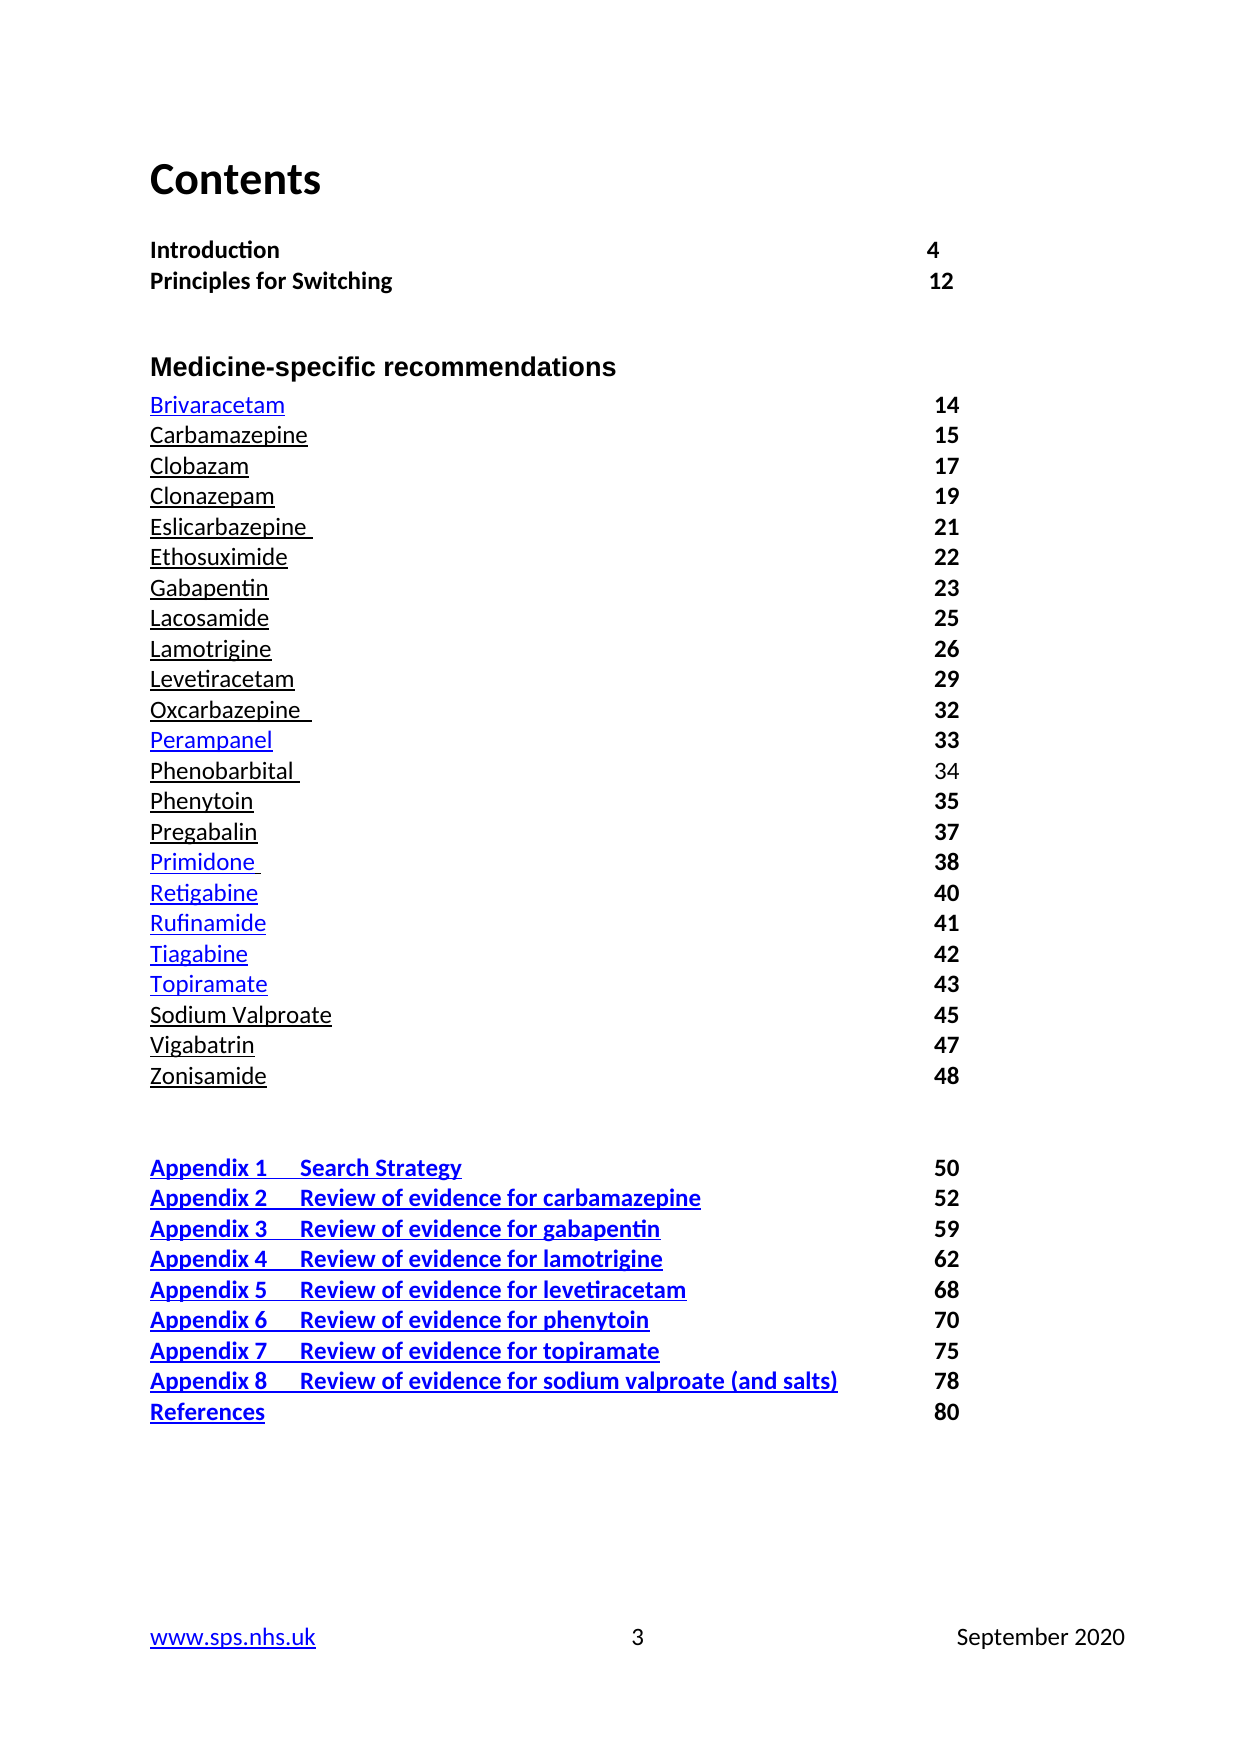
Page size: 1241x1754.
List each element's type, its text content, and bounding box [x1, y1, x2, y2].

text Appendix 8 Review of evidence for sodium valproate (and salts) 78 [150, 1365, 1090, 1396]
text Vigabatrin 47 [150, 1030, 1090, 1060]
text Zonisamide 48 [150, 1060, 1090, 1091]
text Primidone 38 [150, 847, 1090, 877]
text Brivaracetam 14 [150, 389, 1090, 419]
text Oxcarbazepine 32 [150, 694, 1090, 724]
subtitle Medicine-specific recommendations [150, 351, 1090, 382]
text Lacosamide 25 [150, 602, 1090, 633]
text Appendix 4 Review of evidence for lamotrigine 62 [150, 1243, 1090, 1274]
text Appendix 3 Review of evidence for gabapentin 59 [150, 1213, 1090, 1243]
text Appendix 5 Review of evidence for levetiracetam 68 [150, 1274, 1090, 1304]
text Contents [150, 150, 1090, 206]
text Gabapentin 23 [150, 572, 1090, 602]
text Tiagabine 42 [150, 938, 1090, 969]
text Principles for Switching 12 [150, 265, 1090, 326]
text Perampanel 33 [150, 724, 1090, 755]
text Lamotrigine 26 [150, 633, 1090, 663]
text Topiramate 43 [150, 969, 1090, 999]
text Sodium Valproate 45 [150, 999, 1090, 1030]
text Phenobarbital 34 [150, 755, 1090, 786]
text Introduction 4 [150, 235, 1090, 265]
text Phenytoin 35 [150, 786, 1090, 816]
text References 80 [150, 1396, 1090, 1426]
text Appendix 2 Review of evidence for carbamazepine 52 [150, 1182, 1090, 1213]
text Rufinamide 41 [150, 908, 1090, 938]
text Appendix 1 Search Strategy 50 [150, 1152, 1090, 1182]
text Carbamazepine 15 [150, 419, 1090, 450]
text Pregabalin 37 [150, 816, 1090, 847]
text Clobazam 17 Clonazepam 19 Eslicarbazepine 21 [150, 450, 1090, 541]
text Appendix 7 Review of evidence for topiramate 75 [150, 1335, 1090, 1365]
text Retigabine 40 [150, 877, 1090, 908]
text Ethosuximide 22 [150, 541, 1090, 572]
text Appendix 6 Review of evidence for phenytoin 70 [150, 1304, 1090, 1335]
text Levetiracetam 29 [150, 663, 1090, 694]
